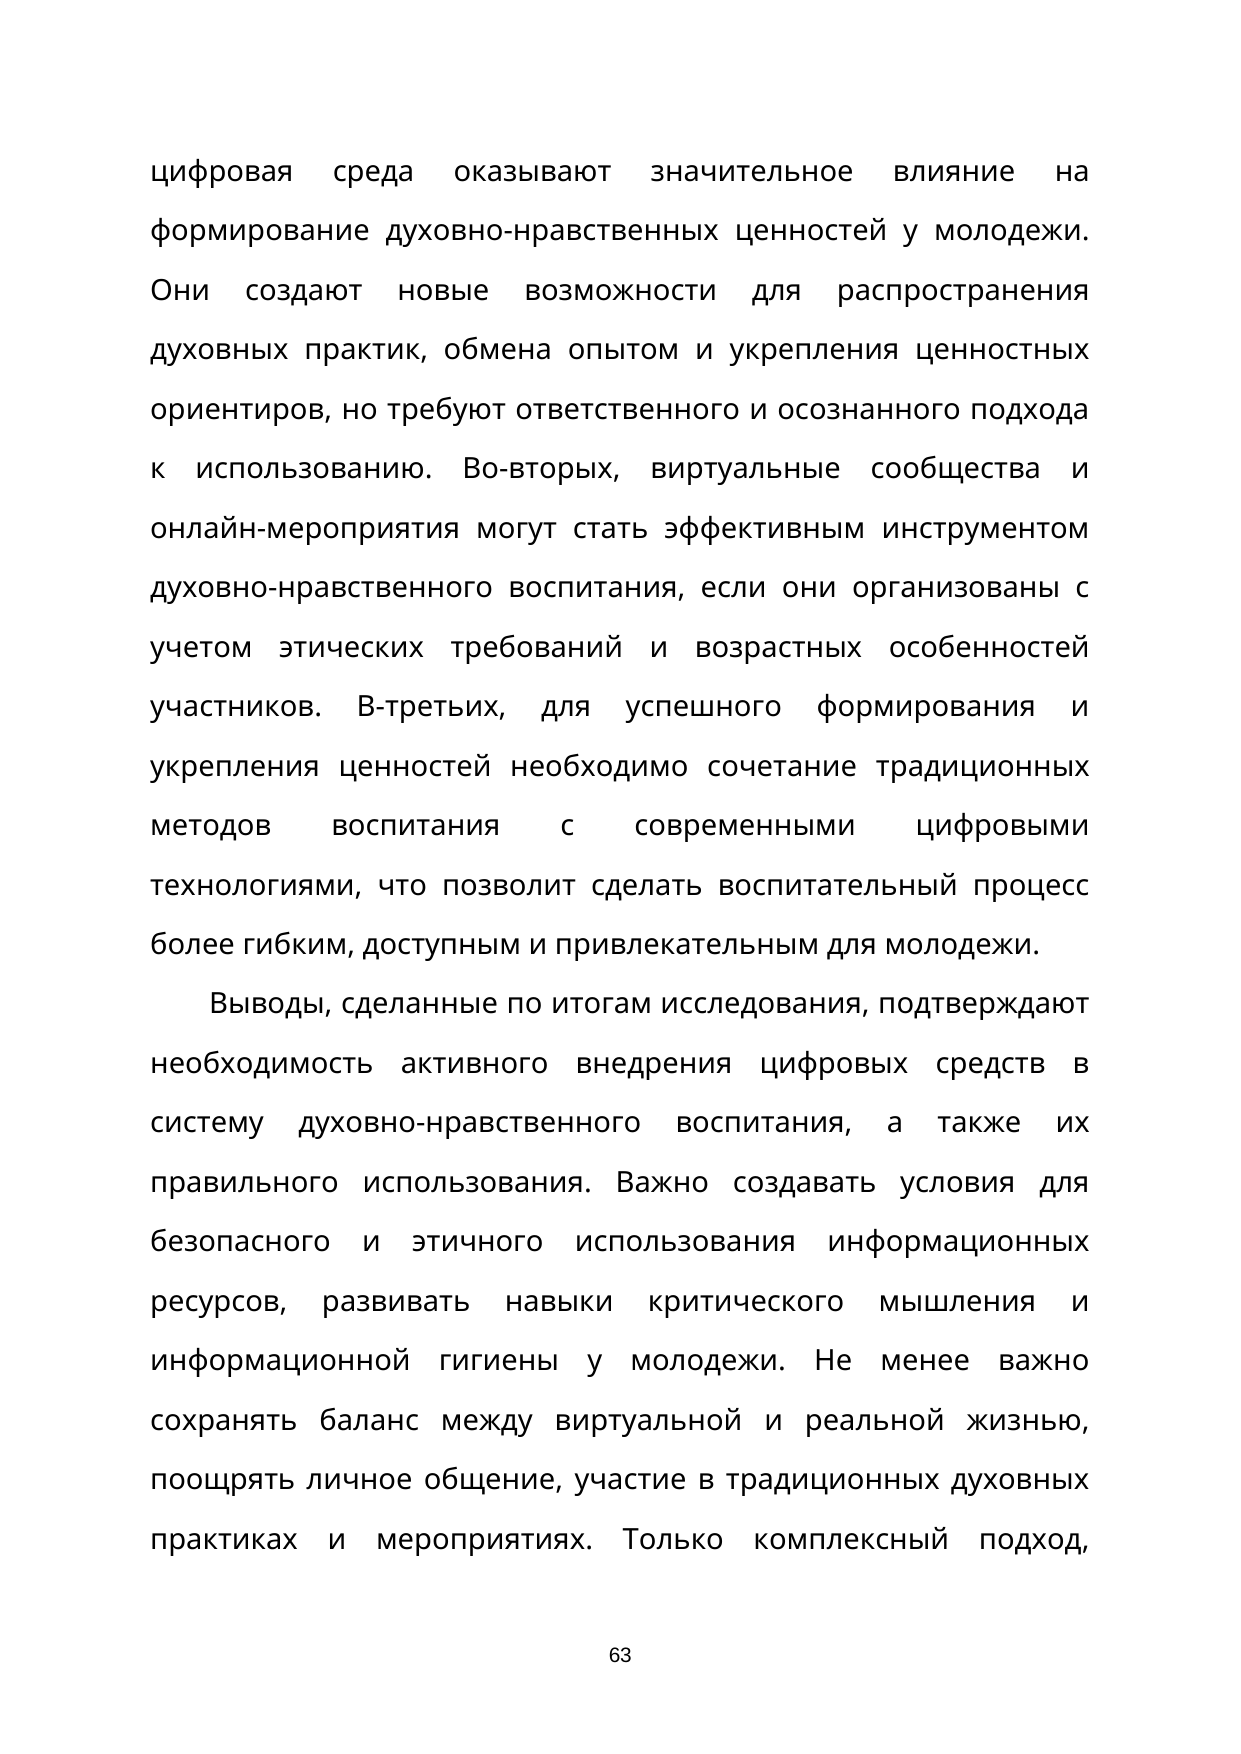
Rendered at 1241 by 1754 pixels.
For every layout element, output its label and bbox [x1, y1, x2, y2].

text [150, 150, 1090, 963]
text [150, 983, 1090, 1558]
